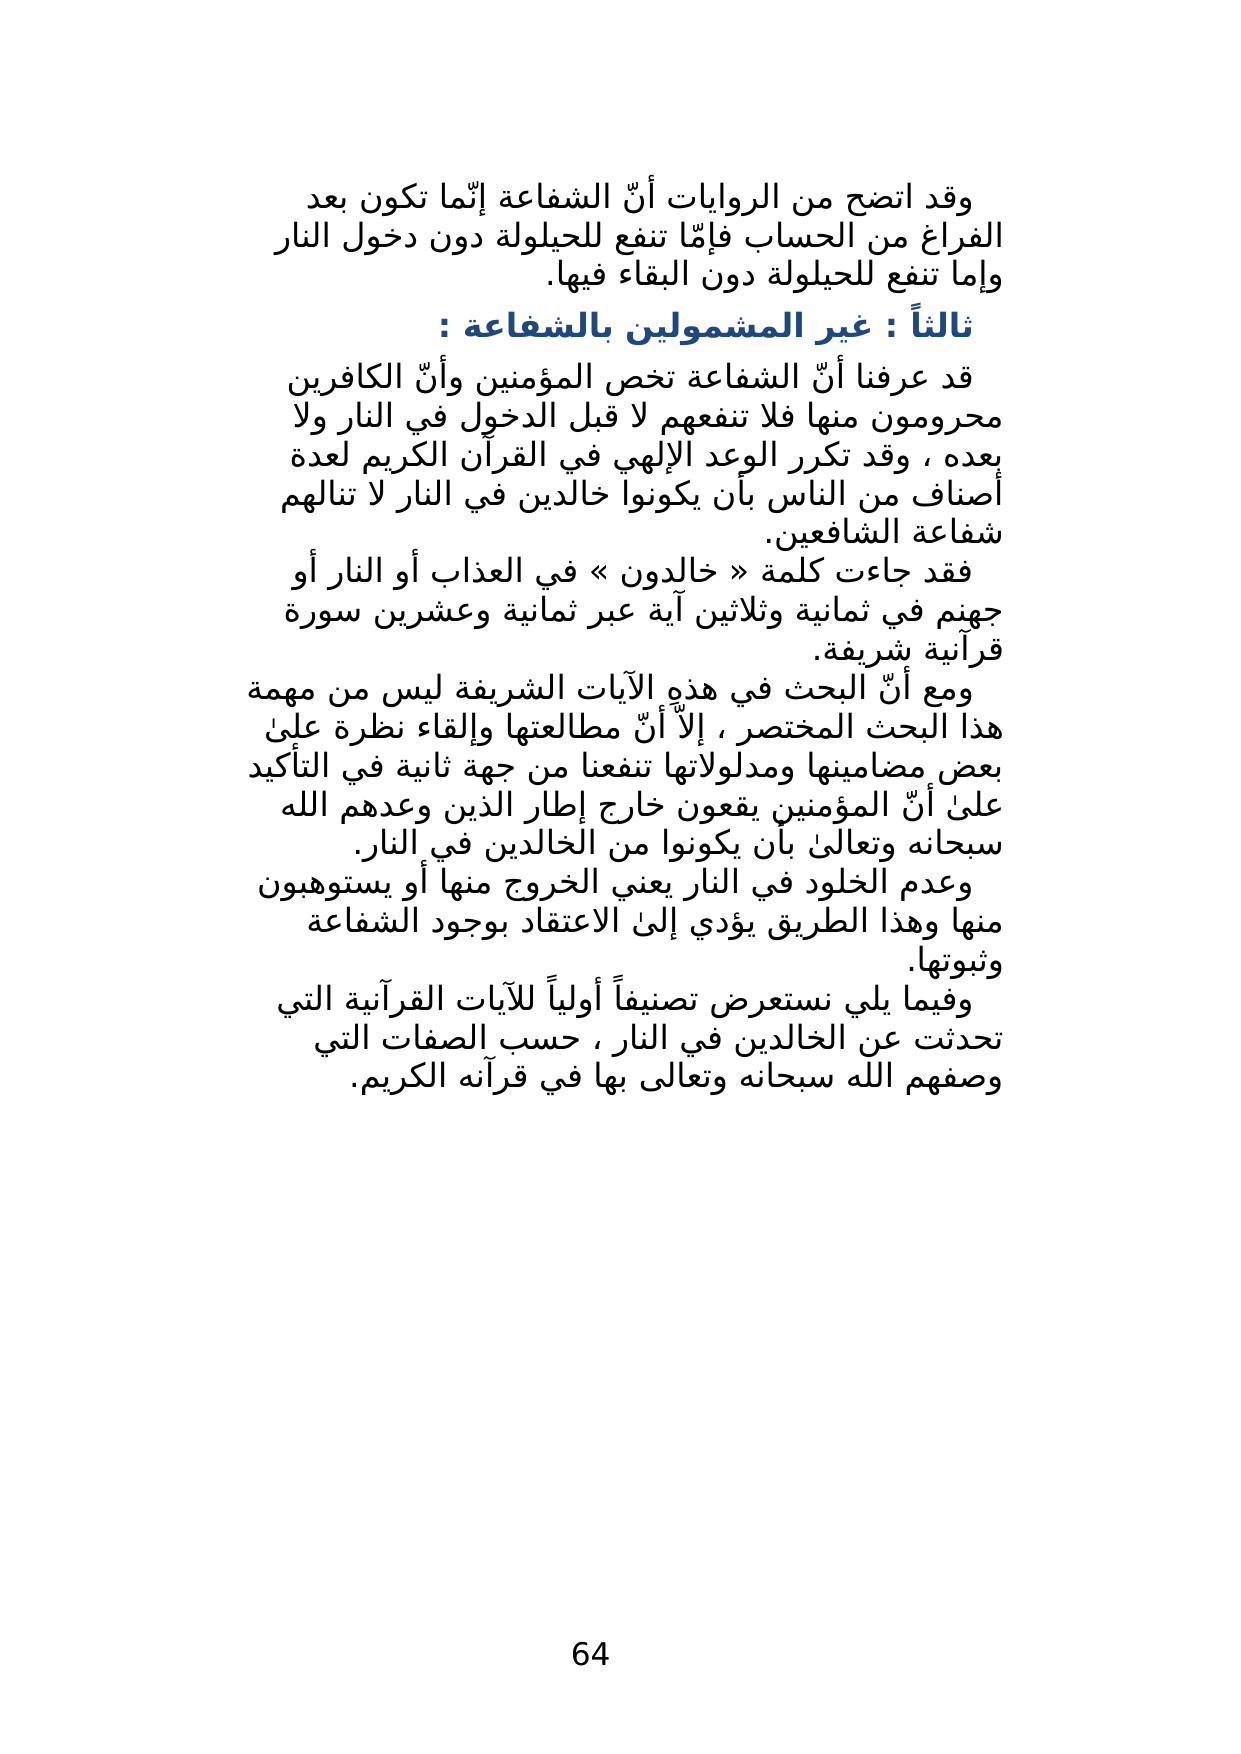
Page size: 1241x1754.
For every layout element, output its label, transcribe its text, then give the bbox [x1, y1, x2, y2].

subtitle ثالثاً : غير المشمولين بالشفاعة : [236, 306, 1004, 345]
text وفيما يلي نستعرض تصنيفاً أولياً للآيات القرآنية التي تحدثت عن الخالدين في النار ، حسب الصفات التي وصفهم الله سبحانه وتعالى بها في قرآنه الكريم. [236, 979, 1004, 1096]
text وعدم الخلود في النار يعني الخروج منها أو يستوهبون منها وهذا الطريق يؤدي إلىٰ الاعتقاد بوجود الشفاعة وثبوتها. [236, 863, 1004, 979]
text وقد اتضح من الروايات أنّ الشفاعة إنّما تكون بعد الفراغ من الحساب فإمّا تنفع للحيلولة دون دخول النار وإما تنفع للحيلولة دون البقاء فيها. [236, 177, 1004, 294]
text ومع أنّ البحث في هذهِ الآيات الشريفة ليس من مهمة هذا البحث المختصر ، إلاّ أنّ مطالعتها وإلقاء نظرة علىٰ بعض مضامينها ومدلولاتها تنفعنا من جهة ثانية في التأكيد علىٰ أنّ المؤمنين يقعون خارج إطار الذين وعدهم الله سبحانه وتعالىٰ بأن يكونوا من الخالدين في النار. [236, 668, 1004, 863]
text فقد جاءت كلمة « خالدون » في العذاب أو النار أو جهنم في ثمانية وثلاثين آية عبر ثمانية وعشرين سورة قرآنية شريفة. [236, 552, 1004, 668]
text قد عرفنا أنّ الشفاعة تخص المؤمنين وأنّ الكافرين محرومون منها فلا تنفعهم لا قبل الدخول في النار ولا بعده ، وقد تكرر الوعد الإلهي في القرآن الكريم لعدة أصناف من الناس بأن يكونوا خالدين في النار لا تنالهم شفاعة الشافعين. [236, 358, 1004, 552]
